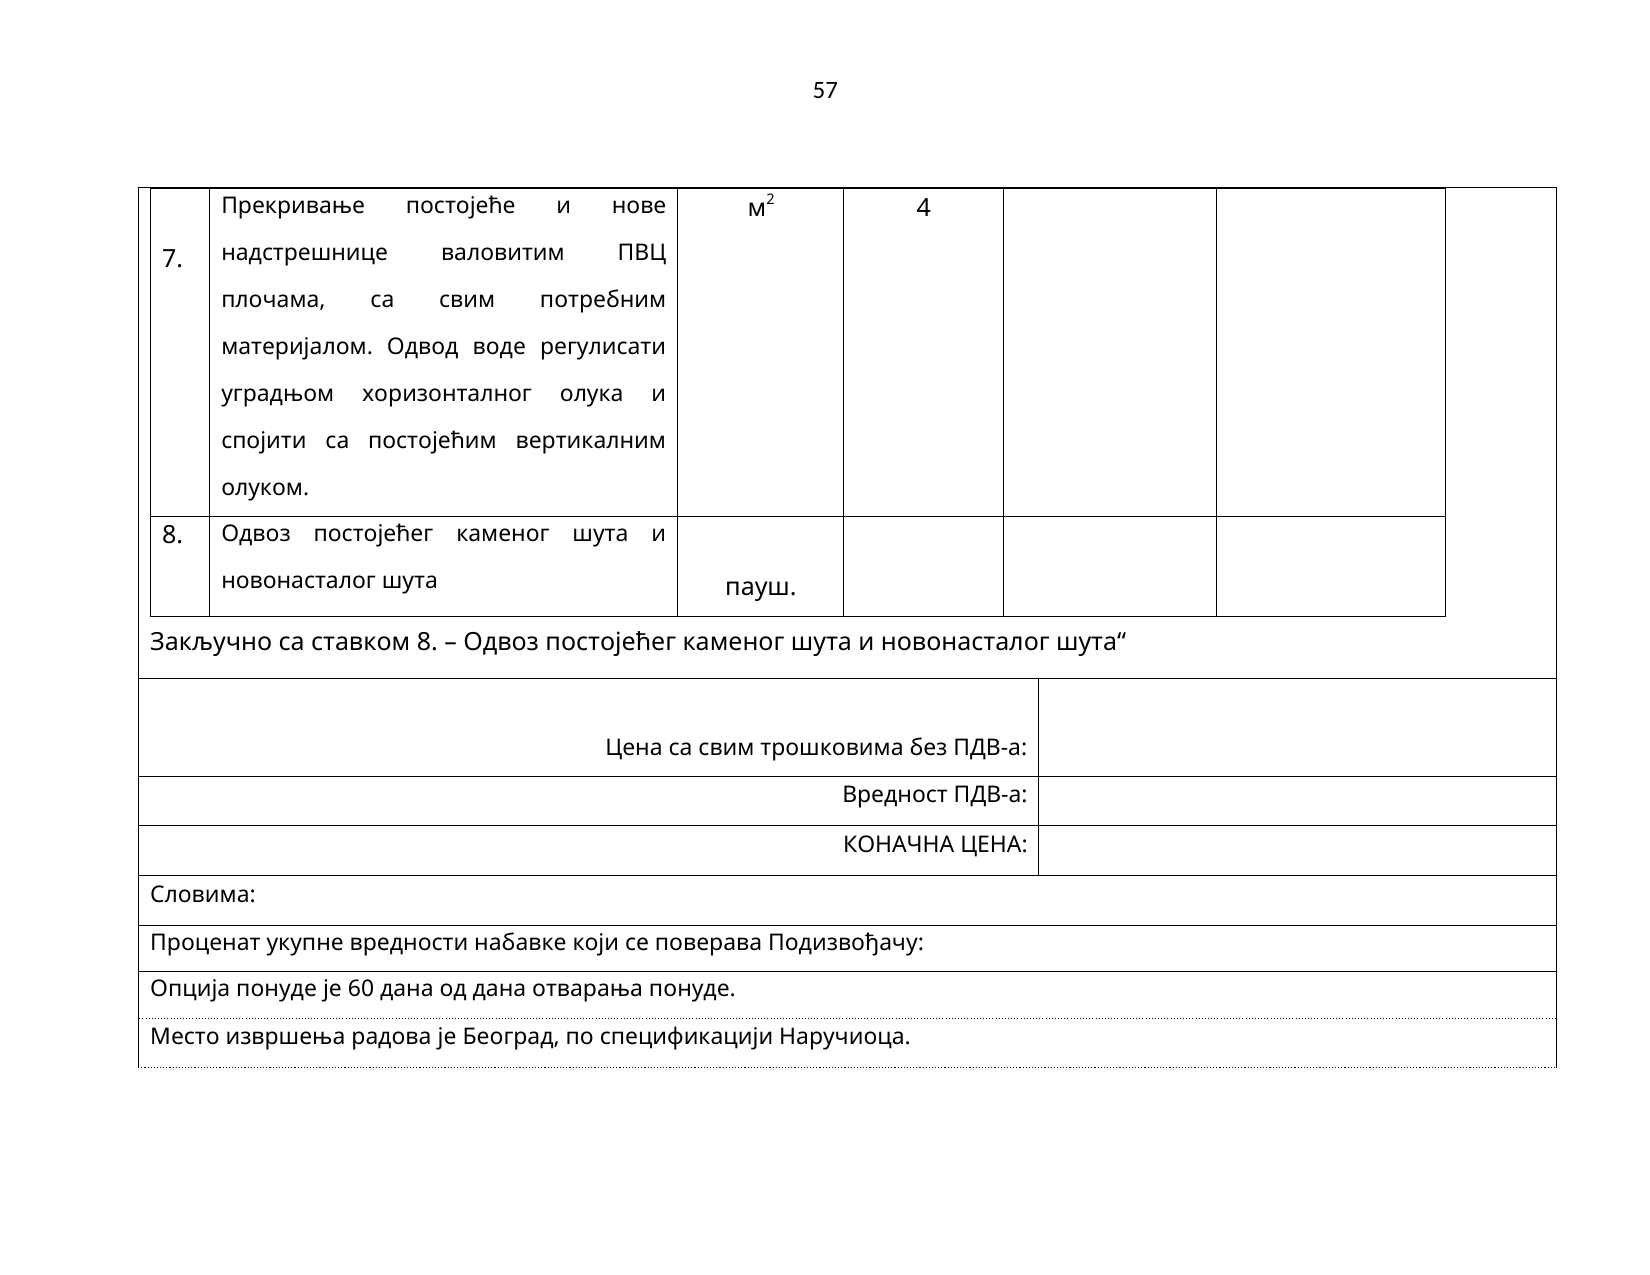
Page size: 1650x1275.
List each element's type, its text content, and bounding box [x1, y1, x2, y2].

table_cell [1039, 826, 1556, 875]
table_cell Словима: [139, 876, 1556, 924]
table_cell Проценат укупне вредности набавке који се поверава Подизвођачу: [139, 926, 1556, 971]
table_cell Место извршења радова је Београд, по спецификацији Наручиоца. [139, 1018, 1556, 1067]
table_cell [1039, 679, 1556, 776]
table_cell Цена са свим трошковима без ПДВ-а: [139, 679, 1038, 776]
table_cell Опција понуде је 60 дана од дана отварања понуде. [139, 972, 1556, 1018]
table_cell Вредност ПДВ-а: [139, 777, 1038, 825]
table_cell КОНАЧНА ЦЕНА: [139, 826, 1038, 875]
table_cell [1039, 777, 1556, 825]
